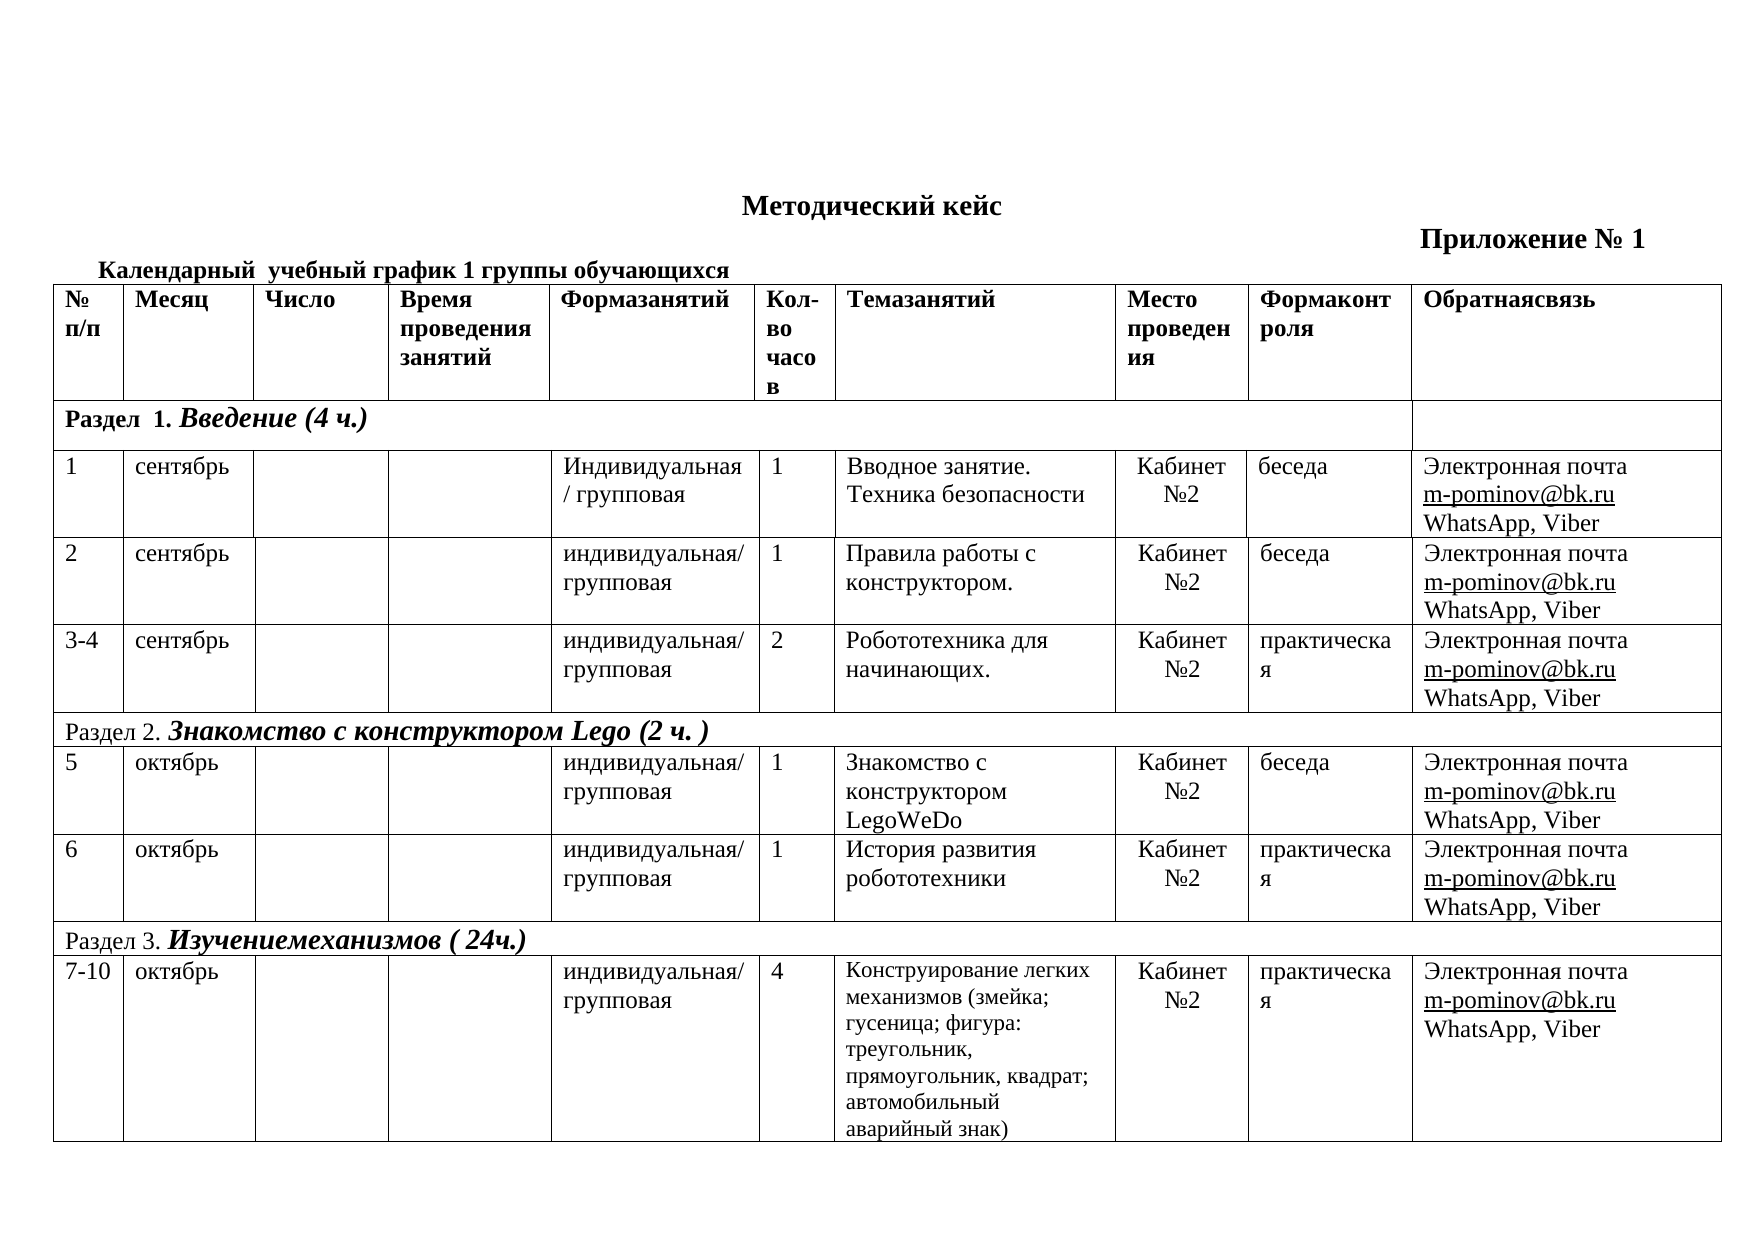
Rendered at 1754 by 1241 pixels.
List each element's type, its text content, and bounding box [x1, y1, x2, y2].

table_cell 1 [760, 835, 834, 921]
table_cell 1 [760, 538, 834, 624]
table_cell беседа [1249, 747, 1412, 833]
table_cell [389, 625, 551, 712]
table_cell 4 [760, 956, 834, 1141]
table_cell 1 [760, 451, 835, 537]
table_cell Электронная почта m-pominov@bk.ru WhatsApp, Viber [1413, 747, 1721, 833]
table_cell беседа [1247, 451, 1411, 537]
table_cell [389, 747, 551, 833]
table_cell Конструирование легких механизмов (змейка; гусеница; фигура: треугольник, прямоугольник, квадрат; автомобильный аварийный знак) [835, 956, 1115, 1141]
table_cell Кабинет №2 [1116, 451, 1246, 537]
table_cell Кабинет №2 [1116, 835, 1248, 921]
table_header Время проведения занятий [389, 285, 549, 399]
table_header Формаконтроля [1249, 285, 1411, 399]
table_cell Раздел 2. Знакомство с конструктором Lego (2 ч. ) [54, 713, 1721, 746]
table_cell 2 [760, 625, 834, 712]
table_cell индивидуальная/ групповая [552, 747, 759, 833]
table_cell практическая [1249, 956, 1412, 1141]
table_header Обратнаясвязь [1412, 285, 1721, 399]
table_cell Индивидуальная/ групповая [552, 451, 759, 537]
table_cell [389, 835, 551, 921]
table_header Темазанятий [836, 285, 1115, 399]
text Календарный учебный график 1 группы обучающихся [98, 255, 1646, 283]
table_cell Кабинет №2 [1116, 747, 1248, 833]
text Методический кейс [98, 188, 1646, 221]
table_cell 1 [760, 747, 834, 833]
table_cell октябрь [124, 835, 255, 921]
table_cell 2 [54, 538, 123, 624]
table_cell Электронная почта m-pominov@bk.ru WhatsApp, Viber [1413, 625, 1721, 712]
table_cell [389, 451, 551, 537]
table_cell [254, 451, 388, 537]
table_header Число [254, 285, 388, 399]
table_cell [256, 835, 388, 921]
table_cell Раздел 3. Изучениемеханизмов ( 24ч.) [54, 922, 1721, 955]
table_cell Электронная почта m-pominov@bk.ru WhatsApp, Viber [1413, 835, 1721, 921]
table_cell сентябрь [124, 538, 255, 624]
table_header Формазанятий [550, 285, 754, 399]
table_cell [256, 538, 388, 624]
table_cell [256, 956, 388, 1141]
table_cell октябрь [124, 747, 255, 833]
table_cell сентябрь [124, 625, 255, 712]
table_cell Электронная почта m-pominov@bk.ru WhatsApp, Viber [1413, 538, 1721, 624]
table_cell октябрь [124, 956, 255, 1141]
table_cell 3-4 [54, 625, 123, 712]
table_cell [389, 538, 551, 624]
table_cell 6 [54, 835, 123, 921]
table_cell индивидуальная/ групповая [552, 625, 759, 712]
table_header № п/п [54, 285, 123, 399]
table_cell практическая [1249, 625, 1412, 712]
table_cell Правила работы с конструктором. [835, 538, 1115, 624]
table_cell История развития робототехники [835, 835, 1115, 921]
table_header Место проведения [1116, 285, 1248, 399]
table_cell 5 [54, 747, 123, 833]
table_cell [1413, 956, 1721, 1141]
table_cell Раздел 1. Введение (4 ч.) [54, 401, 1412, 450]
table_header Кол-во часов [755, 285, 835, 399]
table_cell беседа [1249, 538, 1412, 624]
table_cell Кабинет №2 [1116, 538, 1248, 624]
table_cell Знакомство с конструктором LegoWeDo [835, 747, 1115, 833]
table_cell [389, 956, 551, 1141]
table_cell Кабинет №2 [1116, 625, 1248, 712]
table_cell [552, 956, 759, 1141]
table_cell практическая [1249, 835, 1412, 921]
table_cell Кабинет №2 [1116, 956, 1248, 1141]
table_header Месяц [124, 285, 253, 399]
table_cell 7-10 [54, 956, 123, 1141]
table_cell Робототехника для начинающих. [835, 625, 1115, 712]
table_cell [256, 747, 388, 833]
table_cell Вводное занятие. Техника безопасности [836, 451, 1115, 537]
text Приложение № 1 [98, 221, 1646, 255]
table_cell сентябрь [124, 451, 253, 537]
table_cell [256, 625, 388, 712]
table_cell индивидуальная/ групповая [552, 835, 759, 921]
table_cell 1 [54, 451, 123, 537]
table_cell [1413, 401, 1721, 450]
table_cell Электронная почта m-pominov@bk.ru WhatsApp, Viber [1412, 451, 1721, 537]
table_cell индивидуальная/ групповая [552, 538, 759, 624]
